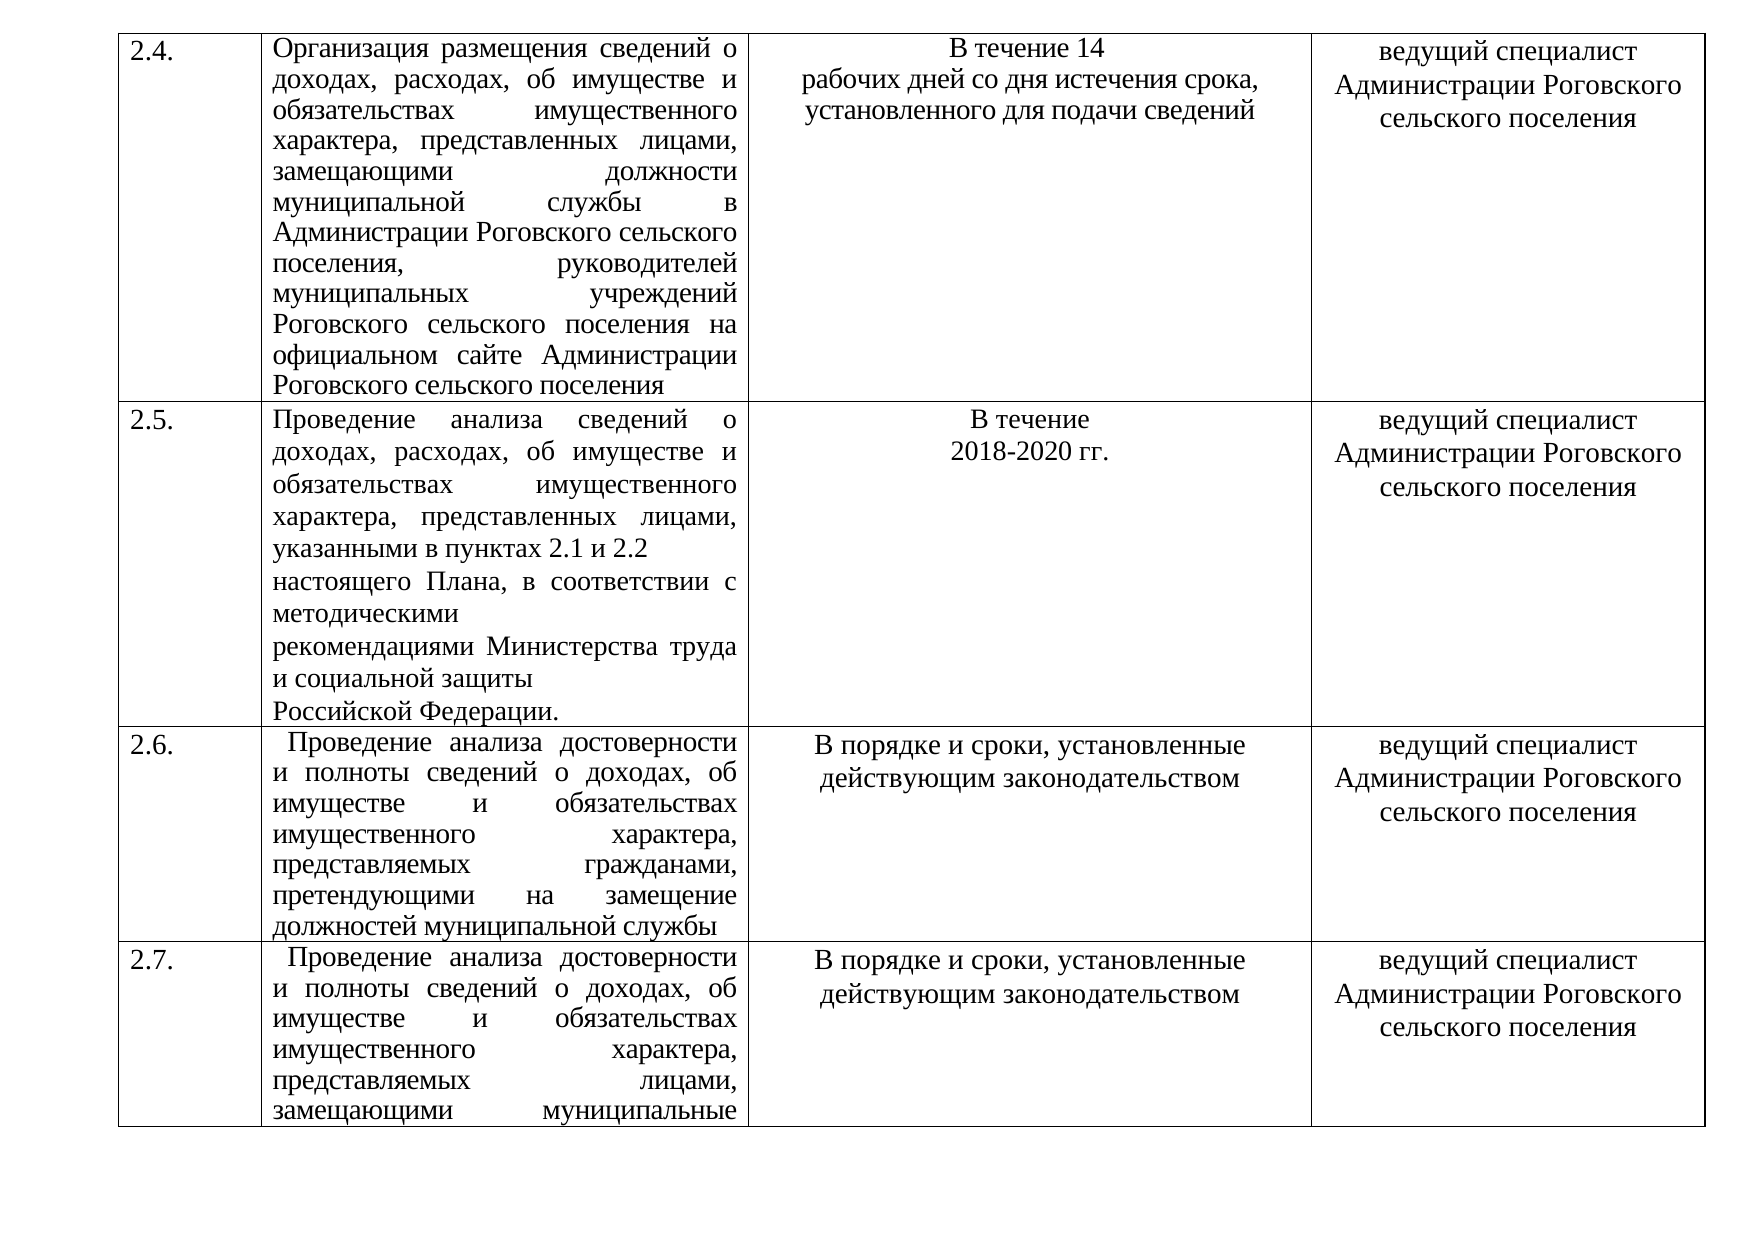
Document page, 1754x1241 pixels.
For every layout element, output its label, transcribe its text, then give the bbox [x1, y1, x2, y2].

table_cell ведущий специалист Администрации Роговского сельского поселения [1312, 34, 1704, 401]
table_cell 2.7. [119, 942, 261, 1126]
table_cell Проведение анализа достоверности и полноты сведений о доходах, об имуществе и обязательствах имущественного характера, представляемых гражданами, претендующими на замещение должностей муниципальной службы [262, 727, 748, 941]
table_cell 2.4. [119, 34, 261, 401]
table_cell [262, 942, 748, 1126]
table_cell 2.6. [119, 727, 261, 941]
table_cell ведущий специалист Администрации Роговского сельского поселения [1312, 402, 1704, 726]
table_cell Проведение анализа сведений о доходах, расходах, об имуществе и обязательствах имущественного характера, представленных лицами, указанными в пунктах 2.1 и 2.2 настоящего Плана, в соответствии с методическими рекомендациями Министерства труда и социальной защиты Российской Федерации. [262, 402, 748, 726]
table_cell В течение 14 рабочих дней со дня истечения срока, установленного для подачи сведений [749, 34, 1311, 401]
table_cell 2.5. [119, 402, 261, 726]
table_cell В течение 2018-2020 гг. [749, 402, 1311, 726]
table_cell Организация размещения сведений о доходах, расходах, об имуществе и обязательствах имущественного характера, представленных лицами, замещающими должности муниципальной службы в Администрации Роговского сельского поселения, руководителей муниципальных учреждений Роговского сельского поселения на официальном сайте Администрации Роговского сельского поселения [262, 34, 748, 401]
table_cell ведущий специалист Администрации Роговского сельского поселения [1312, 727, 1704, 941]
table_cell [749, 942, 1311, 1126]
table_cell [1312, 942, 1704, 1126]
table_cell В порядке и сроки, установленные действующим законодательством [749, 727, 1311, 941]
